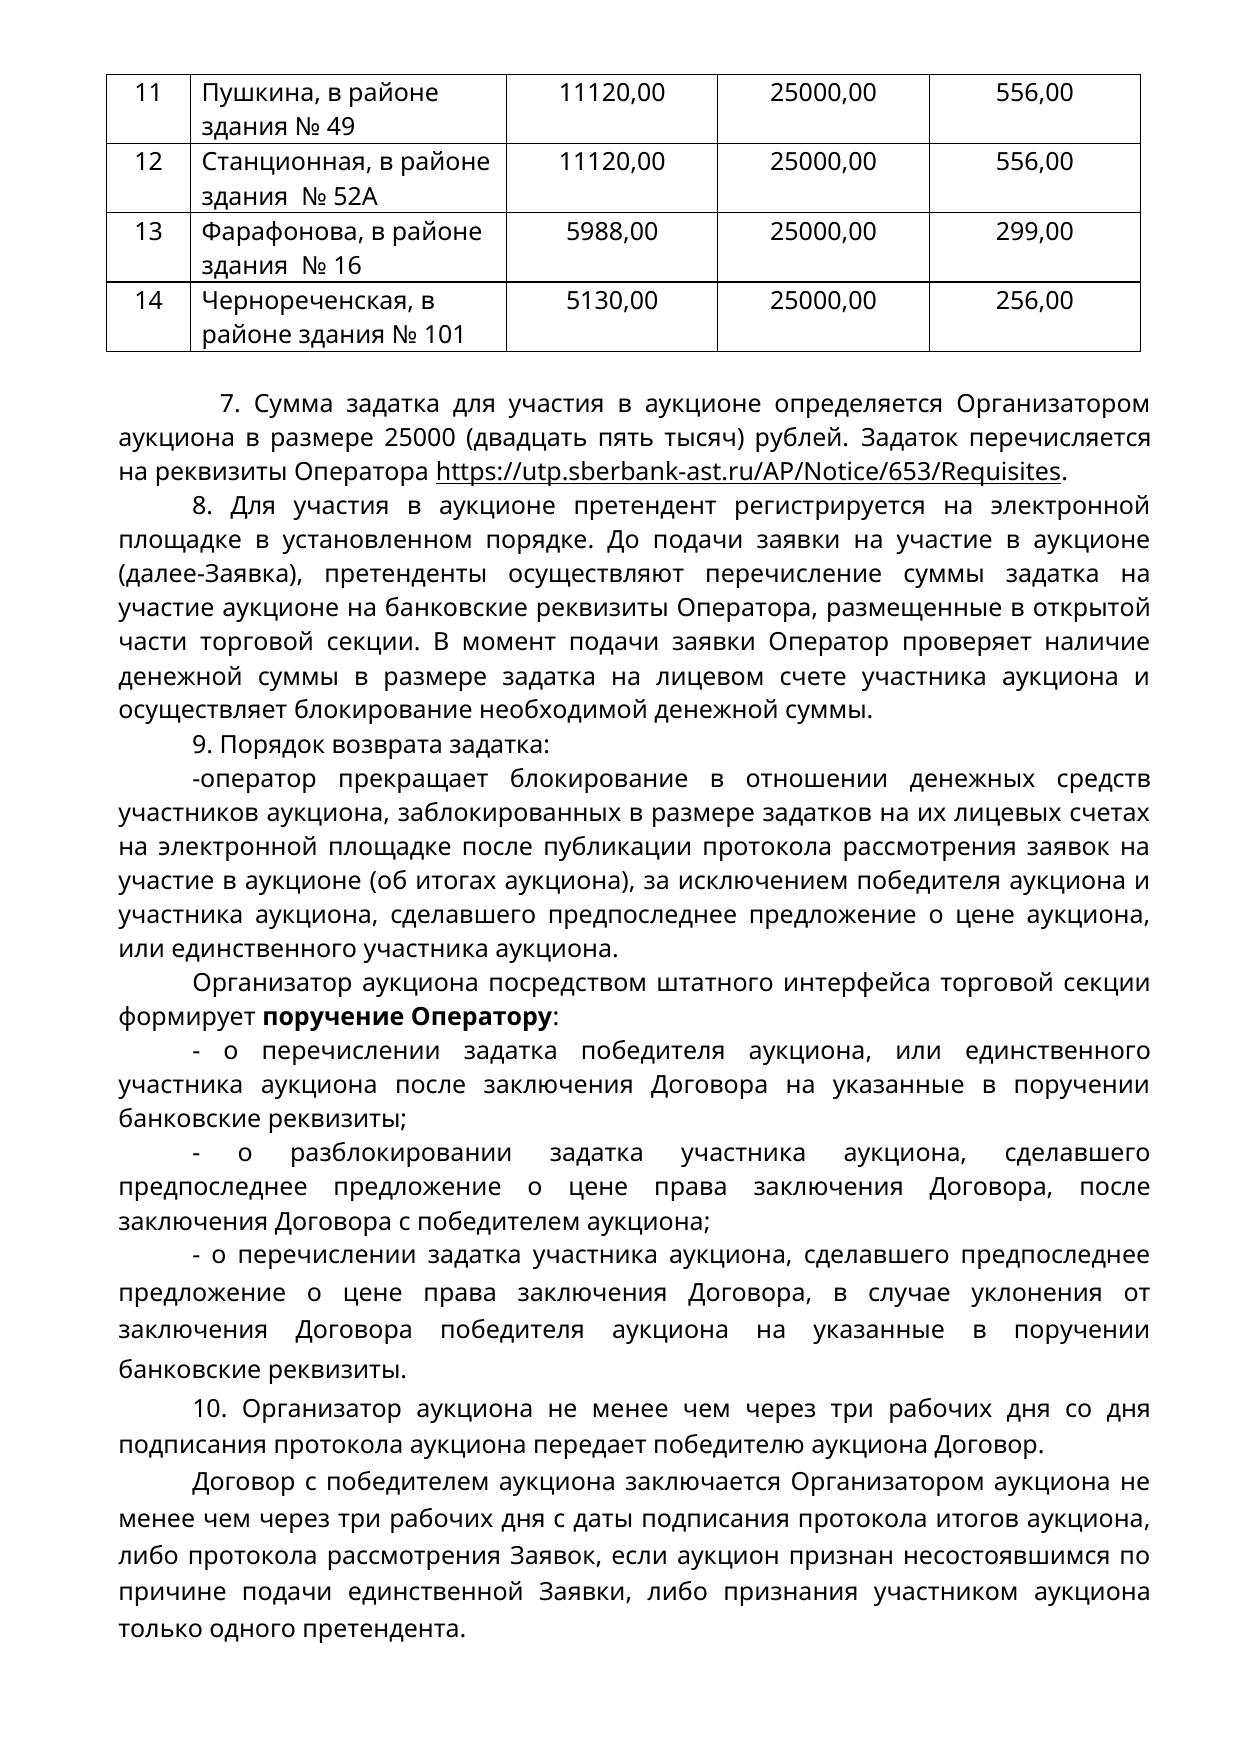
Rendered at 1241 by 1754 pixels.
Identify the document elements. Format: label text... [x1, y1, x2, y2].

table_cell 11120,00 [507, 144, 717, 212]
table_cell 256,00 [930, 283, 1140, 351]
table_cell 13 [107, 213, 190, 281]
text -оператор прекращает блокирование в отношении денежных средств участников аукциона, заблокированных в размере задатков на их лицевых счетах на электронной площадке после публикации протокола рассмотрения заявок на участие в аукционе (об итогах аукциона), за исключением победителя аукциона и участника аукциона, сделавшего предпоследнее предложение о цене аукциона, или единственного участника аукциона. [118, 760, 1152, 965]
text - о перечислении задатка участника аукциона, сделавшего предпоследнее предложение о цене права заключения Договора, в случае уклонения от заключения Договора победителя аукциона на указанные в поручении банковские реквизиты. [118, 1237, 1152, 1387]
table_cell 25000,00 [718, 213, 929, 281]
table_cell Пушкина, в районе здания № 49 [191, 75, 506, 143]
table_cell 12 [107, 144, 190, 212]
text 7. Сумма задатка для участия в аукционе определяется Организатором аукциона в размере 25000 (двадцать пять тысяч) рублей. Задаток перечисляется на реквизиты Оператора https://utp.sberbank-ast.ru/AP/Notice/653/Requisites. [118, 386, 1152, 488]
table_cell Фарафонова, в районе здания № 16 [191, 213, 506, 281]
text 8. Для участия в аукционе претендент регистрируется на электронной площадке в установленном порядке. До подачи заявки на участие в аукционе (далее-Заявка), претенденты осуществляют перечисление суммы задатка на участие аукционе на банковские реквизиты Оператора, размещенные в открытой части торговой секции. В момент подачи заявки Оператор проверяет наличие денежной суммы в размере задатка на лицевом счете участника аукциона и осуществляет блокирование необходимой денежной суммы. [118, 488, 1152, 726]
table_cell 11 [107, 75, 190, 143]
table_cell 5988,00 [507, 213, 717, 281]
table_cell 556,00 [930, 75, 1140, 143]
table_cell 299,00 [930, 213, 1140, 281]
table_cell Чернореченская, в районе здания № 101 [191, 283, 506, 351]
table_cell 25000,00 [718, 144, 929, 212]
table_cell 25000,00 [718, 75, 929, 143]
text - о перечислении задатка победителя аукциона, или единственного участника аукциона после заключения Договора на указанные в поручении банковские реквизиты; [118, 1033, 1152, 1135]
table_cell 25000,00 [718, 283, 929, 351]
text Договор с победителем аукциона заключается Организатором аукциона не менее чем через три рабочих дня с даты подписания протокола итогов аукциона, либо протокола рассмотрения Заявок, если аукцион признан несостоявшимся по причине подачи единственной Заявки, либо признания участником аукциона только одного претендента. [118, 1464, 1152, 1645]
table_cell Станционная, в районе здания № 52А [191, 144, 506, 212]
text 10. Организатор аукциона не менее чем через три рабочих дня со дня подписания протокола аукциона передает победителю аукциона Договор. [118, 1390, 1152, 1461]
text Организатор аукциона посредством штатного интерфейса торговой секции формирует поручение Оператору: [118, 965, 1152, 1033]
table_cell 5130,00 [507, 283, 717, 351]
table_cell 556,00 [930, 144, 1140, 212]
text 9. Порядок возврата задатка: [59, 726, 1152, 760]
text - о разблокировании задатка участника аукциона, сделавшего предпоследнее предложение о цене права заключения Договора, после заключения Договора с победителем аукциона; [118, 1135, 1152, 1237]
table_cell 14 [107, 283, 190, 351]
table_cell 11120,00 [507, 75, 717, 143]
